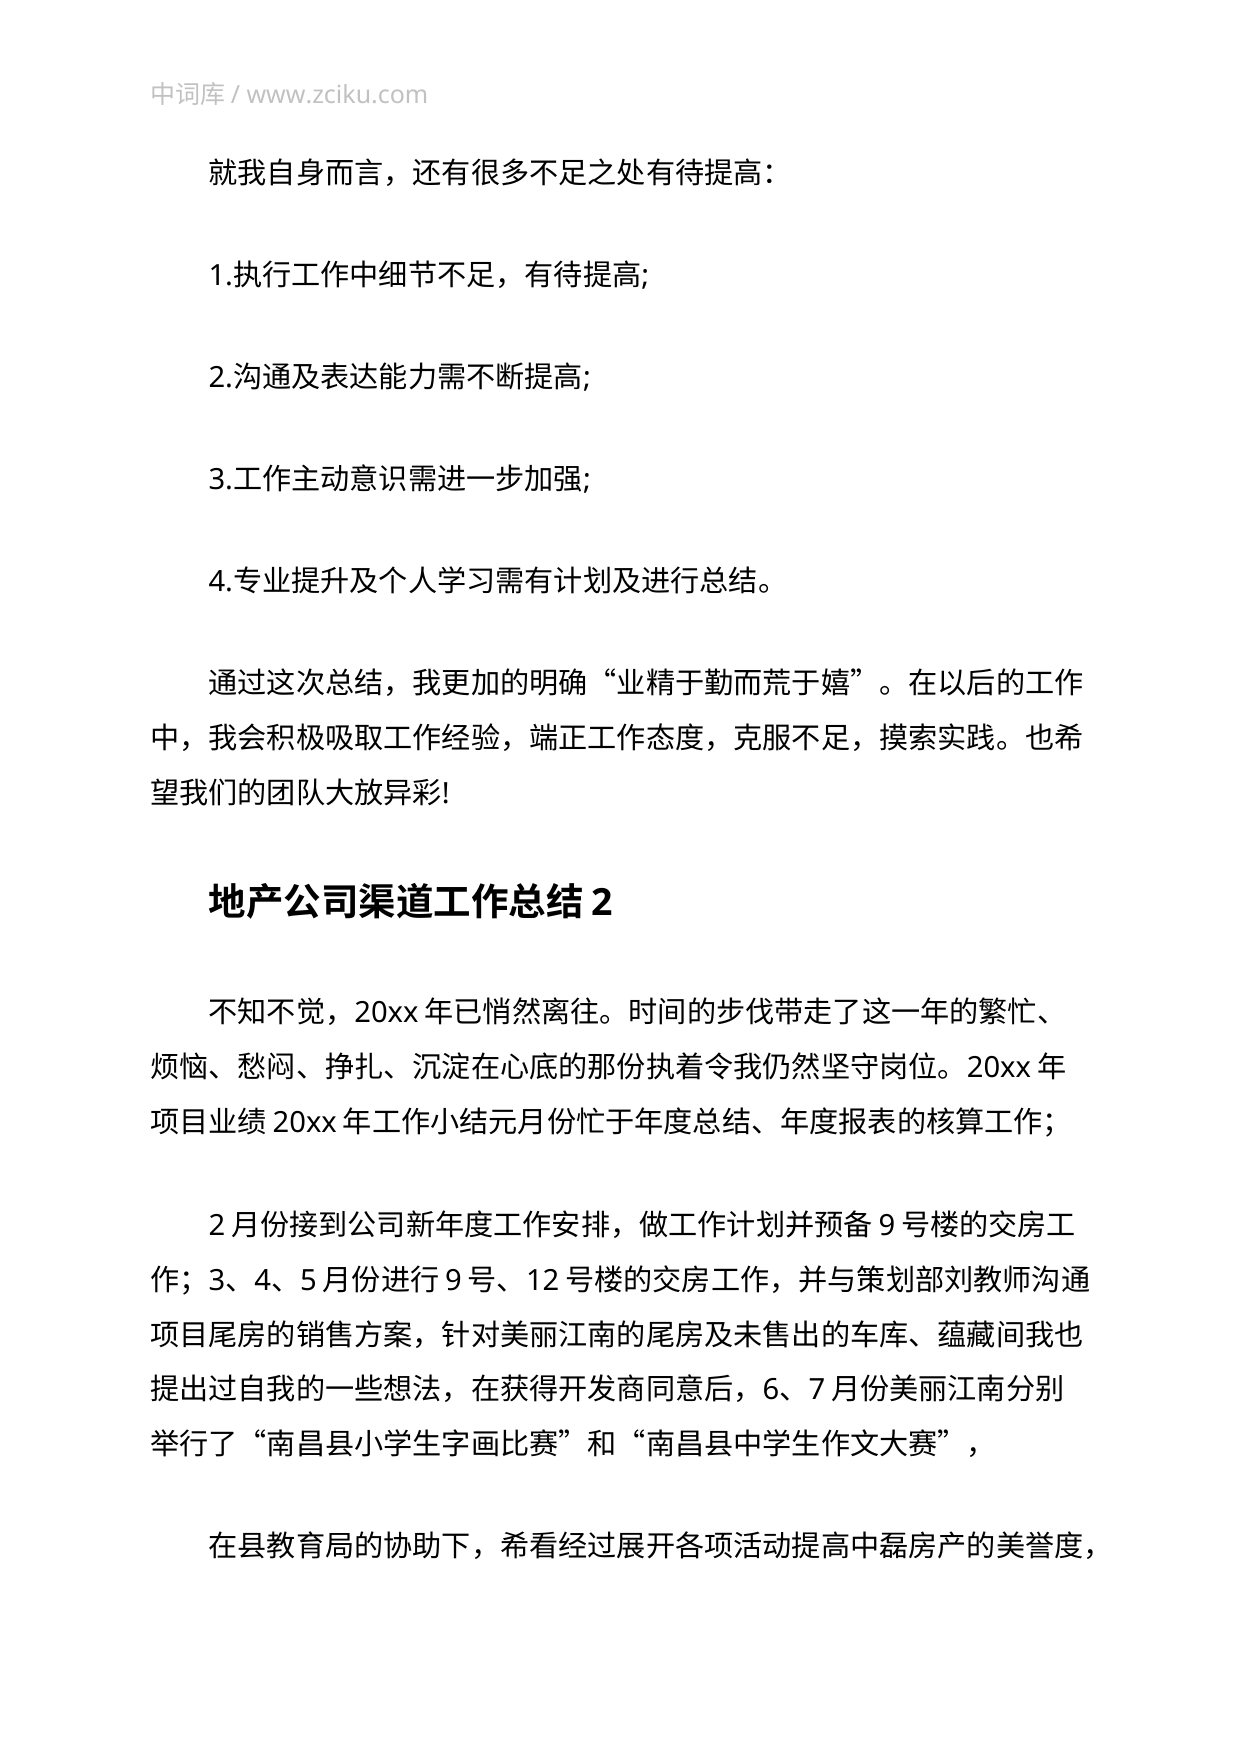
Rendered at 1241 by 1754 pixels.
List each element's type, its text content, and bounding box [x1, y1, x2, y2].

text 不知不觉，20xx年已悄然离往。时间的步伐带走了这一年的繁忙、烦恼、愁闷、挣扎、沉淀在心底的那份执着令我仍然坚守岗位。20xx年项目业绩20xx年工作小结元月份忙于年度总结、年度报表的核算工作； [150, 989, 1090, 1141]
text 通过这次总结，我更加的明确“业精于勤而荒于嬉”。在以后的工作中，我会积极吸取工作经验，端正工作态度，克服不足，摸索实践。也希望我们的团队大放异彩! [150, 660, 1090, 812]
text 1.执行工作中细节不足，有待提高; [150, 252, 1090, 294]
text 地产公司渠道工作总结2 [150, 871, 1090, 926]
text 2.沟通及表达能力需不断提高; [150, 354, 1090, 396]
text 4.专业提升及个人学习需有计划及进行总结。 [150, 558, 1090, 600]
text 2月份接到公司新年度工作安排，做工作计划并预备9号楼的交房工作；3、4、5月份进行9号、12号楼的交房工作，并与策划部刘教师沟通项目尾房的销售方案，针对美丽江南的尾房及未售出的车库、蕴藏间我也提出过自我的一些想法，在获得开发商同意后，6、7月份美丽江南分别举行了“南昌县小学生字画比赛”和“南昌县中学生作文大赛”， [150, 1201, 1090, 1463]
text 就我自身而言，还有很多不足之处有待提高： [150, 150, 1090, 192]
text 3.工作主动意识需进一步加强; [150, 456, 1090, 498]
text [150, 1523, 1090, 1565]
